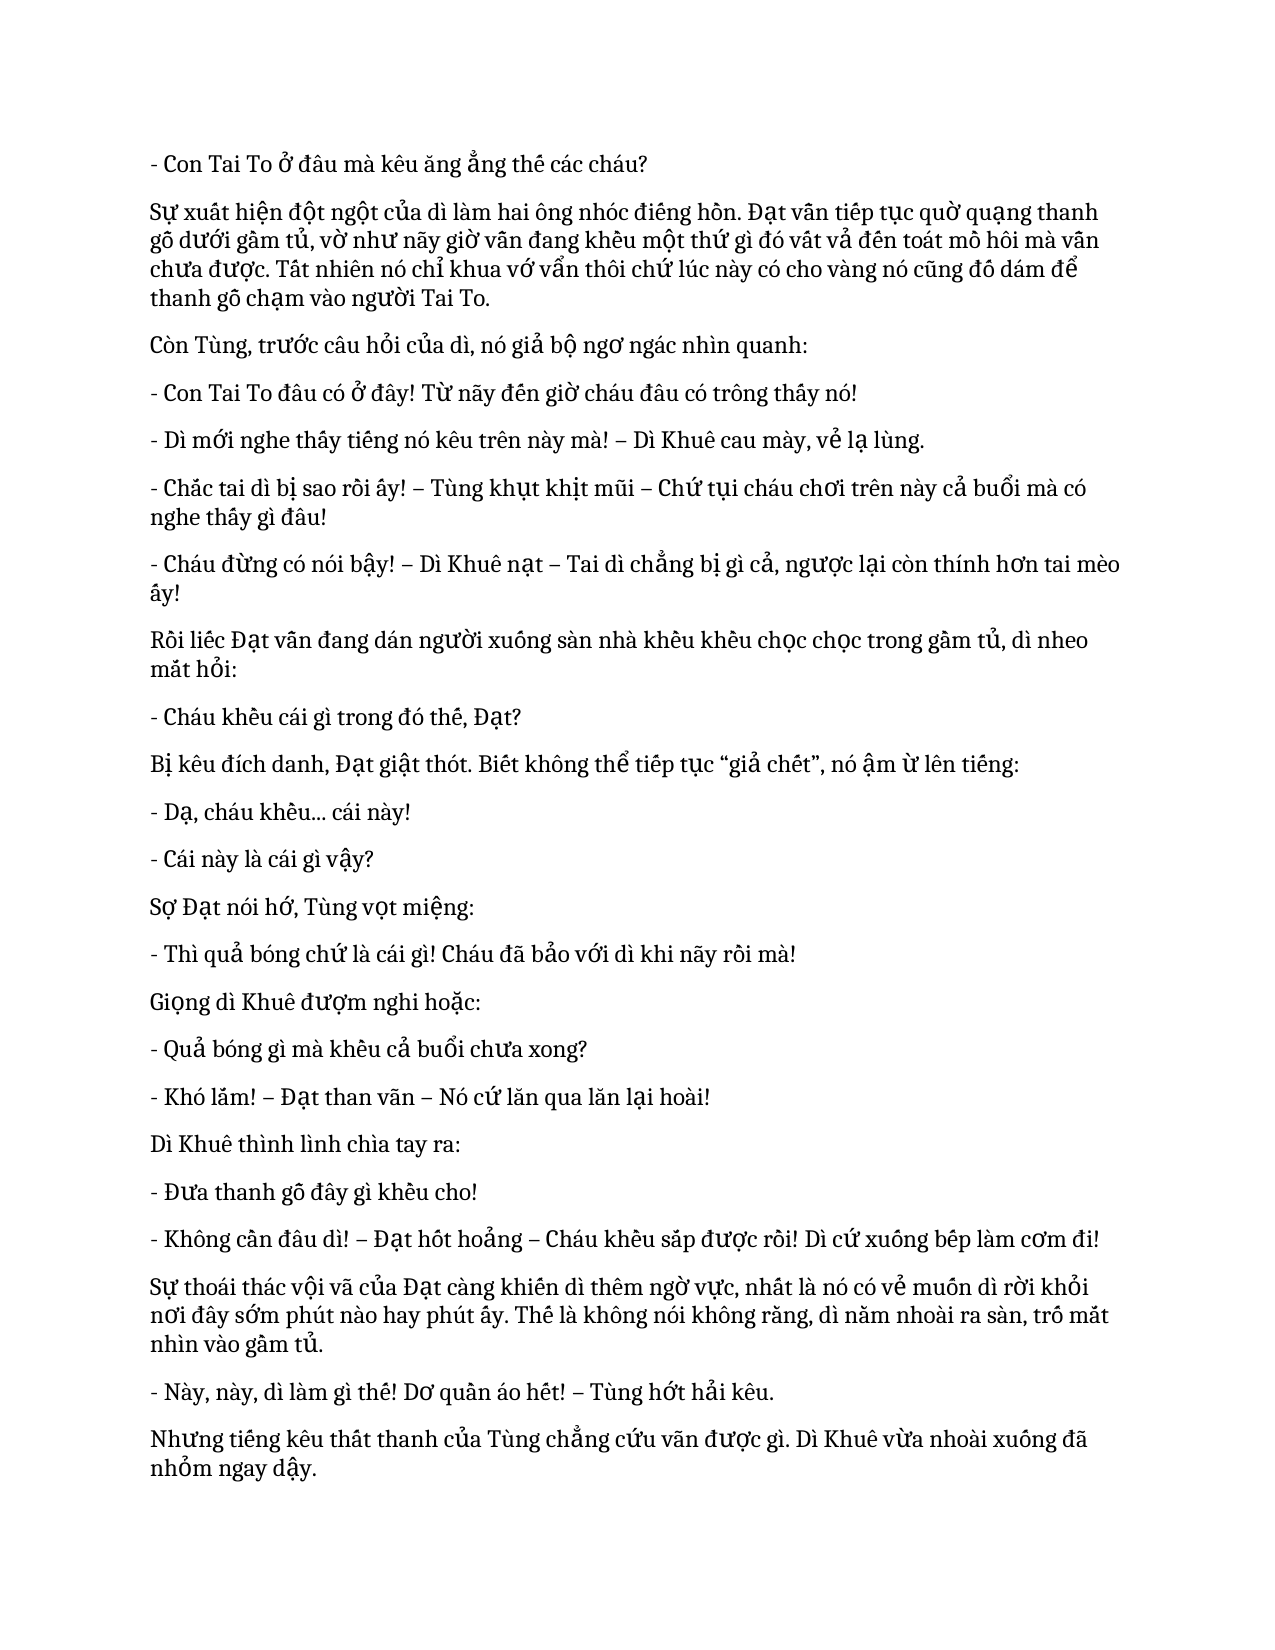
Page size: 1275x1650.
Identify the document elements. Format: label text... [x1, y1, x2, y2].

text - Cái này là cái gì vậy? [150, 845, 1125, 874]
text - Cháu đừng có nói bậy! – Dì Khuê nạt – Tai dì chẳng bị gì cả, ngược lại còn thính hơn tai mèo ấy! [150, 550, 1125, 607]
text Nhưng tiếng kêu thất thanh của Tùng chẳng cứu vãn được gì. Dì Khuê vừa nhoài xuống đã nhỏm ngay dậy. [150, 1425, 1125, 1482]
text Sự xuất hiện đột ngột của dì làm hai ông nhóc điếng hồn. Đạt vẫn tiếp tục quờ quạng thanh gỗ dưới gầm tủ, vờ như nãy giờ vẫn đang khều một thứ gì đó vất vả đến toát mồ hôi mà vẫn chưa được. Tất nhiên nó chỉ khua vớ vẩn thôi chứ lúc này có cho vàng nó cũng đố dám để thanh gỗ chạm vào người Tai To. [150, 197, 1125, 312]
text Bị kêu đích danh, Đạt giật thót. Biết không thể tiếp tục “giả chết”, nó ậm ừ lên tiếng: [150, 750, 1125, 779]
text - Đưa thanh gỗ đây gì khều cho! [150, 1177, 1125, 1206]
text - Không cần đâu dì! – Đạt hốt hoảng – Cháu khều sắp được rồi! Dì cứ xuống bếp làm cơm đi! [150, 1225, 1125, 1254]
text Sợ Đạt nói hớ, Tùng vọt miệng: [150, 892, 1125, 921]
text - Dì mới nghe thấy tiếng nó kêu trên này mà! – Dì Khuê cau mày, vẻ lạ lùng. [150, 426, 1125, 455]
text - Chắc tai dì bị sao rồi ấy! – Tùng khụt khịt mũi – Chứ tụi cháu chơi trên này cả buổi mà có nghe thấy gì đâu! [150, 474, 1125, 531]
text - Quả bóng gì mà khều cả buổi chưa xong? [150, 1035, 1125, 1064]
text - Con Tai To đâu có ở đây! Từ nãy đến giờ cháu đâu có trông thấy nó! [150, 379, 1125, 407]
text - Khó lắm! – Đạt than vãn – Nó cứ lăn qua lăn lại hoài! [150, 1082, 1125, 1111]
text - Này, này, dì làm gì thế! Dơ quần áo hết! – Tùng hớt hải kêu. [150, 1377, 1125, 1406]
text - Cháu khều cái gì trong đó thế, Đạt? [150, 702, 1125, 731]
text Còn Tùng, trước câu hỏi của dì, nó giả bộ ngơ ngác nhìn quanh: [150, 331, 1125, 360]
text Giọng dì Khuê đượm nghi hoặc: [150, 987, 1125, 1016]
text - Dạ, cháu khều... cái này! [150, 797, 1125, 826]
text Rồi liếc Đạt vẫn đang dán người xuống sàn nhà khều khều chọc chọc trong gầm tủ, dì nheo mắt hỏi: [150, 626, 1125, 684]
text Dì Khuê thình lình chìa tay ra: [150, 1130, 1125, 1159]
text - Con Tai To ở đâu mà kêu ăng ẳng thế các cháu? [150, 150, 1125, 179]
text Sự thoái thác vội vã của Đạt càng khiến dì thêm ngờ vực, nhất là nó có vẻ muốn dì rời khỏi nơi đây sớm phút nào hay phút ấy. Thế là không nói không rằng, dì nằm nhoài ra sàn, trố mắt nhìn vào gầm tủ. [150, 1272, 1125, 1359]
text - Thì quả bóng chứ là cái gì! Cháu đã bảo với dì khi nãy rồi mà! [150, 940, 1125, 969]
